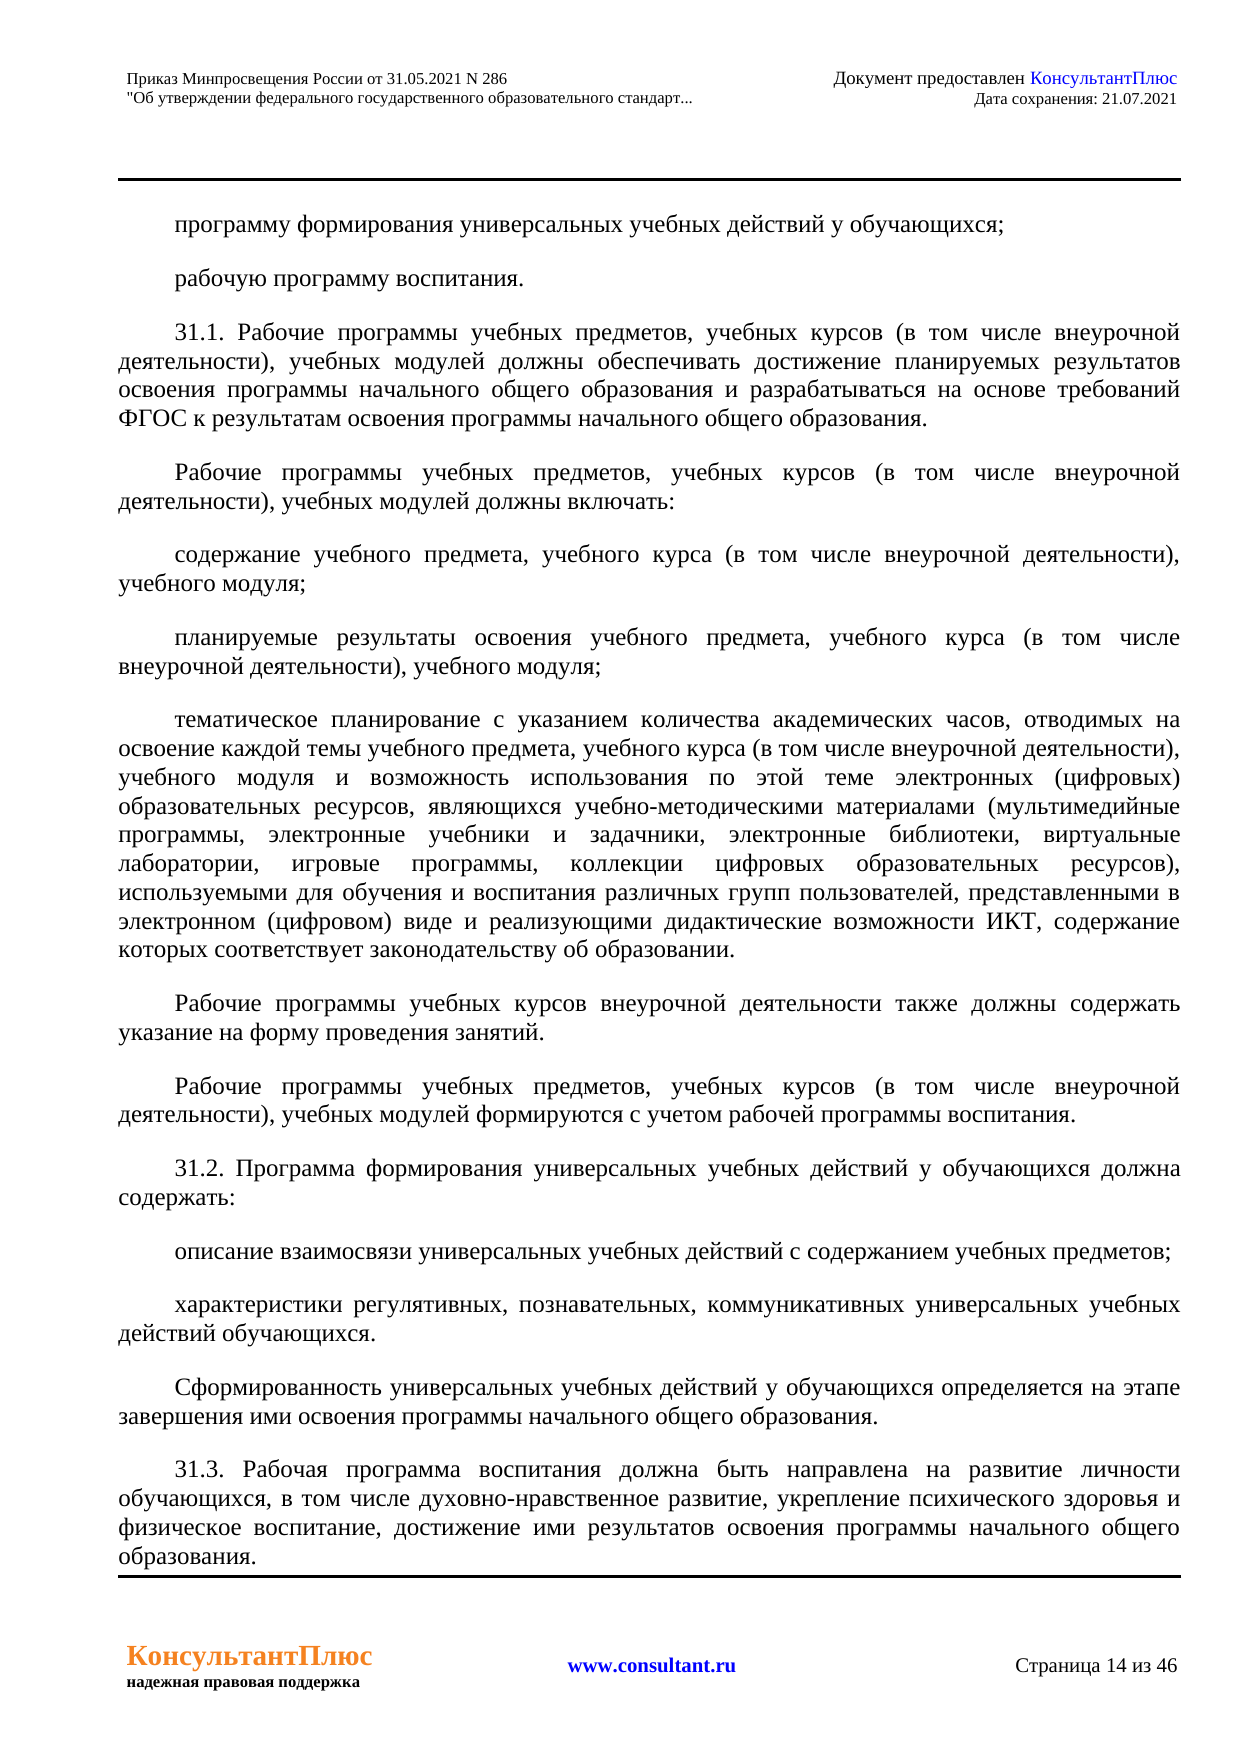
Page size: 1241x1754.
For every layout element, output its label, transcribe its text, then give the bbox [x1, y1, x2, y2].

text содержание учебного предмета, учебного курса (в том числе внеурочной деятельности), учебного модуля; [118, 539, 1181, 597]
text характеристики регулятивных, познавательных, коммуникативных универсальных учебных действий обучающихся. [118, 1289, 1181, 1347]
text планируемые результаты освоения учебного предмета, учебного курса (в том числе внеурочной деятельности), учебного модуля; [118, 622, 1181, 679]
text 31.1. Рабочие программы учебных предметов, учебных курсов (в том числе внеурочной деятельности), учебных модулей должны обеспечивать достижение планируемых результатов освоения программы начального общего образования и разрабатываться на основе требований ФГОС к результатам освоения программы начального общего образования. [118, 317, 1181, 432]
text Рабочие программы учебных предметов, учебных курсов (в том числе внеурочной деятельности), учебных модулей должны включать: [118, 457, 1181, 514]
text 31.2. Программа формирования универсальных учебных действий у обучающихся должна содержать: [118, 1153, 1181, 1211]
text Рабочие программы учебных курсов внеурочной деятельности также должны содержать указание на форму проведения занятий. [118, 988, 1181, 1046]
text Рабочие программы учебных предметов, учебных курсов (в том числе внеурочной деятельности), учебных модулей формируются с учетом рабочей программы воспитания. [118, 1071, 1181, 1128]
text описание взаимосвязи универсальных учебных действий с содержанием учебных предметов; [118, 1236, 1181, 1264]
text рабочую программу воспитания. [118, 263, 1181, 292]
text 31.3. Рабочая программа воспитания должна быть направлена на развитие личности обучающихся, в том числе духовно-нравственное развитие, укрепление психического здоровья и физическое воспитание, достижение ими результатов освоения программы начального общего образования. [118, 1454, 1181, 1569]
text Сформированность универсальных учебных действий у обучающихся определяется на этапе завершения ими освоения программы начального общего образования. [118, 1372, 1181, 1429]
text программу формирования универсальных учебных действий у обучающихся; [118, 209, 1181, 238]
text тематическое планирование с указанием количества академических часов, отводимых на освоение каждой темы учебного предмета, учебного курса (в том числе внеурочной деятельности), учебного модуля и возможность использования по этой теме электронных (цифровых) образовательных ресурсов, являющихся учебно-методическими материалами (мультимедийные программы, электронные учебники и задачники, электронные библиотеки, виртуальные лаборатории, игровые программы, коллекции цифровых образовательных ресурсов), используемыми для обучения и воспитания различных групп пользователей, представленными в электронном (цифровом) виде и реализующими дидактические возможности ИКТ, содержание которых соответствует законодательству об образовании. [118, 704, 1181, 963]
